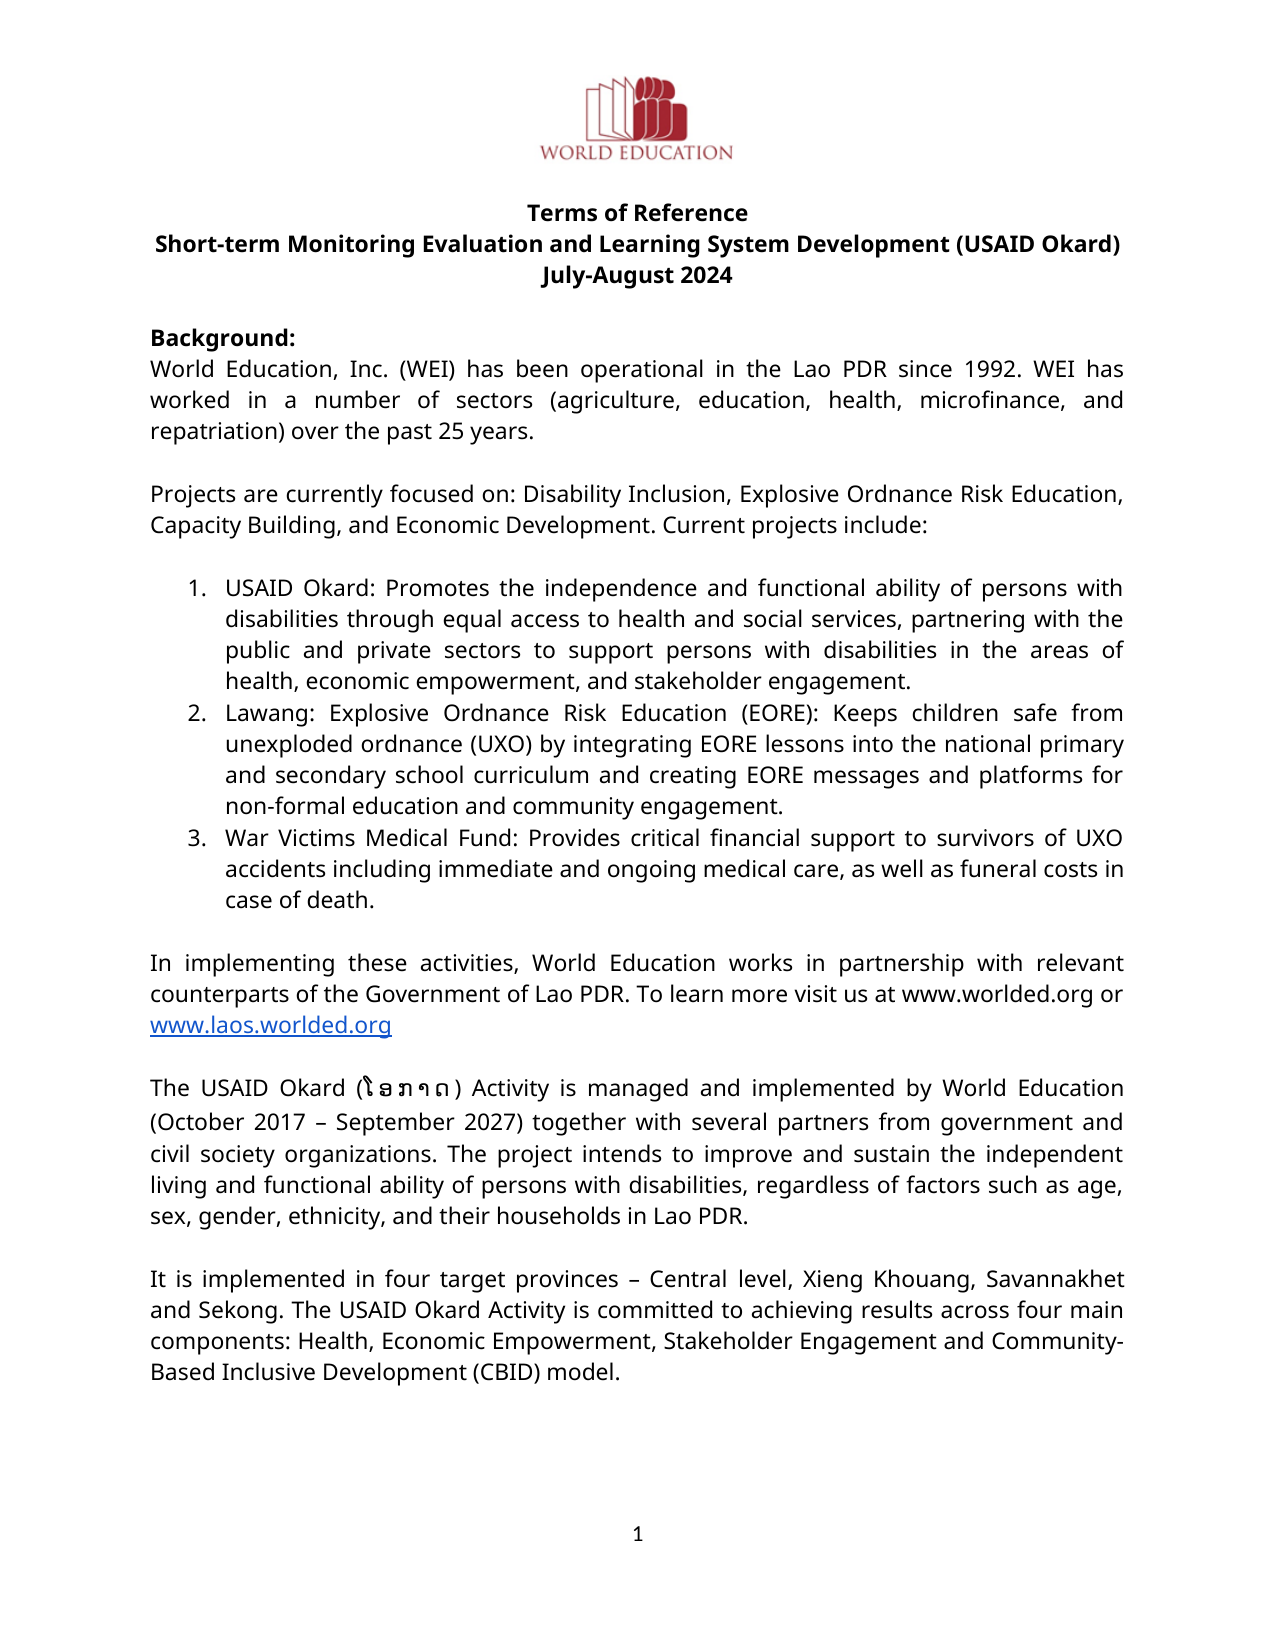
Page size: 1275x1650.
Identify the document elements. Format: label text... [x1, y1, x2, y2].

text July-August 2024 [150, 259, 1125, 290]
picture [534, 75, 741, 166]
text It is implemented in four target provinces – Central level, Xieng Khouang, Savannakhet and Sekong. The USAID Okard Activity is committed to achieving results across four main components: Health, Economic Empowerment, Stakeholder Engagement and Community-Based Inclusive Development (CBID) model. [150, 1262, 1125, 1387]
list USAID Okard: Promotes the independence and functional ability of persons with disabilities through equal access to health and social services, partnering with the public and private sectors to support persons with disabilities in the areas of health, economic empowerment, and stakeholder engagement. [187, 571, 1125, 696]
text The USAID Okard (ໂອກາດ) Activity is managed and implemented by World Education (October 2017 – September 2027) together with several partners from government and civil society organizations. The project intends to improve and sustain the independent living and functional ability of persons with disabilities, regardless of factors such as age, sex, gender, ethnicity, and their households in Lao PDR. [150, 1071, 1125, 1231]
text Background: [150, 321, 1125, 353]
text Projects are currently focused on: Disability Inclusion, Explosive Ordnance Risk Education, Capacity Building, and Economic Development. Current projects include: [150, 478, 1125, 540]
text Terms of Reference [150, 196, 1125, 228]
text World Education, Inc. (WEI) has been operational in the Lao PDR since 1992. WEI has worked in a number of sectors (agriculture, education, health, microfinance, and repatriation) over the past 25 years. [150, 353, 1125, 446]
text In implementing these activities, World Education works in partnership with relevant counterparts of the Government of Lao PDR. To learn more visit us at www.worlded.org or www.laos.worlded.org [150, 946, 1125, 1040]
list Lawang: Explosive Ordnance Risk Education (EORE): Keeps children safe from unexploded ordnance (UXO) by integrating EORE lessons into the national primary and secondary school curriculum and creating EORE messages and platforms for non-formal education and community engagement. [187, 696, 1125, 821]
list War Victims Medical Fund: Provides critical financial support to survivors of UXO accidents including immediate and ongoing medical care, as well as funeral costs in case of death. [187, 821, 1125, 915]
text Short-term Monitoring Evaluation and Learning System Development (USAID Okard) [150, 228, 1125, 259]
